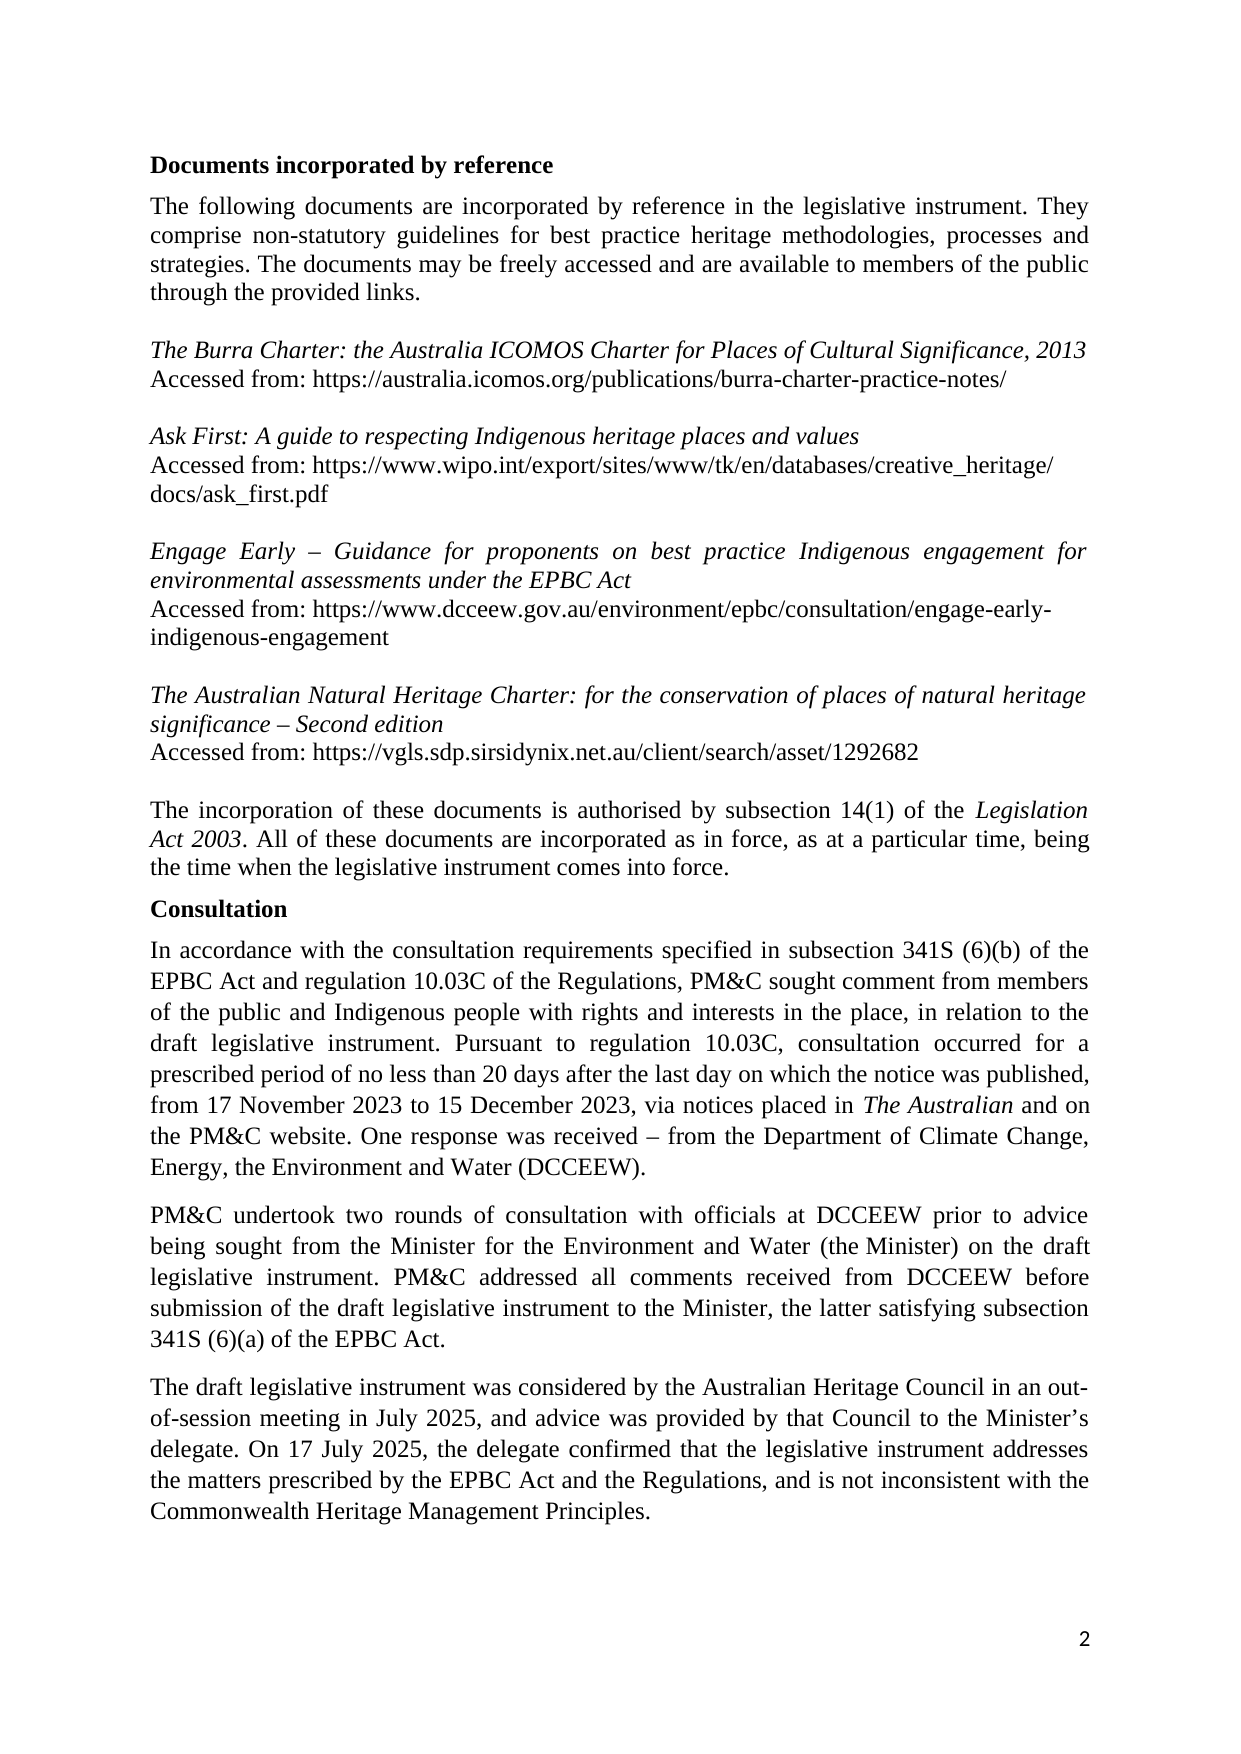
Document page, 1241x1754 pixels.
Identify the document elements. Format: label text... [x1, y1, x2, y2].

subtitle Consultation [150, 894, 1090, 922]
text The Burra Charter: the Australia ICOMOS Charter for Places of Cultural Significance, 2013 [150, 335, 1090, 364]
text Engage Early – Guidance for proponents on best practice Indigenous engagement for environmental assessments under the EPBC Act [150, 536, 1090, 594]
text PM&C undertook two rounds of consultation with officials at DCCEEW prior to advice being sought from the Minister for the Environment and Water (the Minister) on the draft legislative instrument. PM&C addressed all comments received from DCCEEW before submission of the draft legislative instrument to the Minister, the latter satisfying subsection 341S (6)(a) of the EPBC Act. [150, 1200, 1090, 1353]
text Accessed from: https://www.wipo.int/export/sites/www/tk/en/databases/creative_heritage/docs/ask_first.pdf [150, 450, 1090, 507]
text Accessed from: https://australia.icomos.org/publications/burra-charter-practice-notes/ [150, 364, 1090, 392]
text The Australian Natural Heritage Charter: for the conservation of places of natural heritage significance – Second edition [150, 680, 1090, 737]
text The draft legislative instrument was considered by the Australian Heritage Council in an out- of-session meeting in July 2025, and advice was provided by that Council to the Minister’s delegate. On 17 July 2025, the delegate confirmed that the legislative instrument addresses the matters prescribed by the EPBC Act and the Regulations, and is not inconsistent with the Commonwealth Heritage Management Principles. [150, 1372, 1090, 1525]
text The incorporation of these documents is authorised by subsection 14(1) of the Legislation Act 2003. All of these documents are incorporated as in force, as at a particular time, being the time when the legislative instrument comes into force. [150, 795, 1090, 881]
text The following documents are incorporated by reference in the legislative instrument. They comprise non-statutory guidelines for best practice heritage methodologies, processes and strategies. The documents may be freely accessed and are available to members of the public through the provided links. [150, 191, 1090, 306]
text In accordance with the consultation requirements specified in subsection 341S (6)(b) of the EPBC Act and regulation 10.03C of the Regulations, PM&C sought comment from members of the public and Indigenous people with rights and interests in the place, in relation to the draft legislative instrument. Pursuant to regulation 10.03C, consultation occurred for a prescribed period of no less than 20 days after the last day on which the notice was published, from 17 November 2023 to 15 December 2023, via notices placed in The Australian and on the PM&C website. One response was received – from the Department of Climate Change, Energy, the Environment and Water (DCCEEW). [150, 935, 1090, 1181]
text Accessed from: https://vgls.sdp.sirsidynix.net.au/client/search/asset/1292682 [150, 737, 1090, 766]
text Ask First: A guide to respecting Indigenous heritage places and values [150, 421, 1090, 450]
text Accessed from: https://www.dcceew.gov.au/environment/epbc/consultation/engage-early-indigenous-engagement [150, 594, 1090, 651]
subtitle Documents incorporated by reference [150, 150, 1090, 179]
